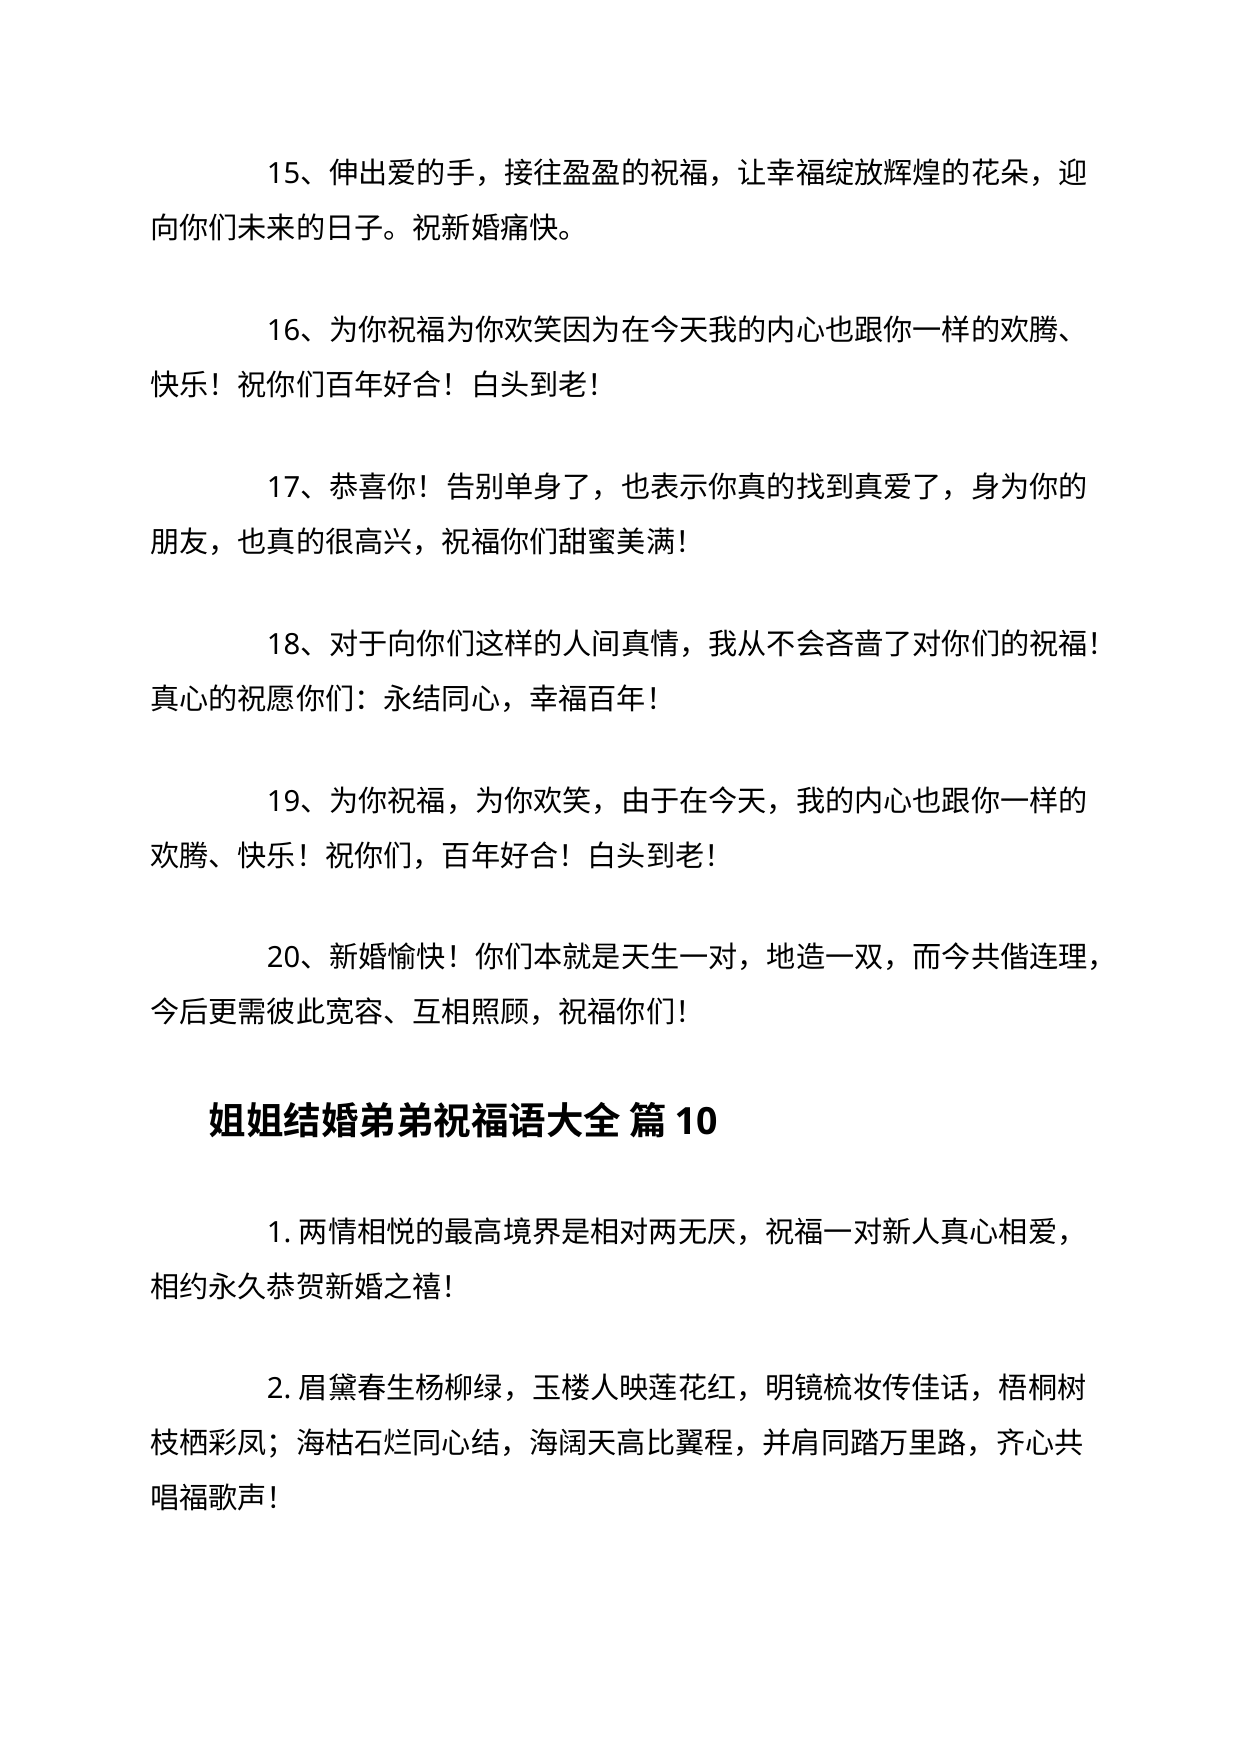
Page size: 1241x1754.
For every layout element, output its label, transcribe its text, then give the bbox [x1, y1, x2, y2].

text 18、对于向你们这样的人间真情，我从不会吝啬了对你们的祝福！真心的祝愿你们：永结同心，幸福百年！ [150, 620, 1090, 718]
text 姐姐结婚弟弟祝福语大全 篇10 [150, 1091, 1090, 1145]
text 17、恭喜你！告别单身了，也表示你真的找到真爱了，身为你的朋友，也真的很高兴，祝福你们甜蜜美满！ [150, 463, 1090, 561]
text 20、新婚愉快！你们本就是天生一对，地造一双，而今共偕连理，今后更需彼此宽容、互相照顾，祝福你们！ [150, 934, 1090, 1031]
text 16、为你祝福为你欢笑因为在今天我的内心也跟你一样的欢腾、快乐！祝你们百年好合！白头到老！ [150, 307, 1090, 404]
text 15、伸出爱的手，接往盈盈的祝福，让幸福绽放辉煌的花朵，迎向你们未来的日子。祝新婚痛快。 [150, 150, 1090, 247]
text 19、为你祝福，为你欢笑，由于在今天，我的内心也跟你一样的欢腾、快乐！祝你们，百年好合！白头到老！ [150, 777, 1090, 874]
text 2. 眉黛春生杨柳绿，玉楼人映莲花红，明镜梳妆传佳话，梧桐树枝栖彩凤；海枯石烂同心结，海阔天高比翼程，并肩同踏万里路，齐心共唱福歌声！ [150, 1365, 1090, 1517]
text 1. 两情相悦的最高境界是相对两无厌，祝福一对新人真心相爱，相约永久恭贺新婚之禧！ [150, 1208, 1090, 1306]
